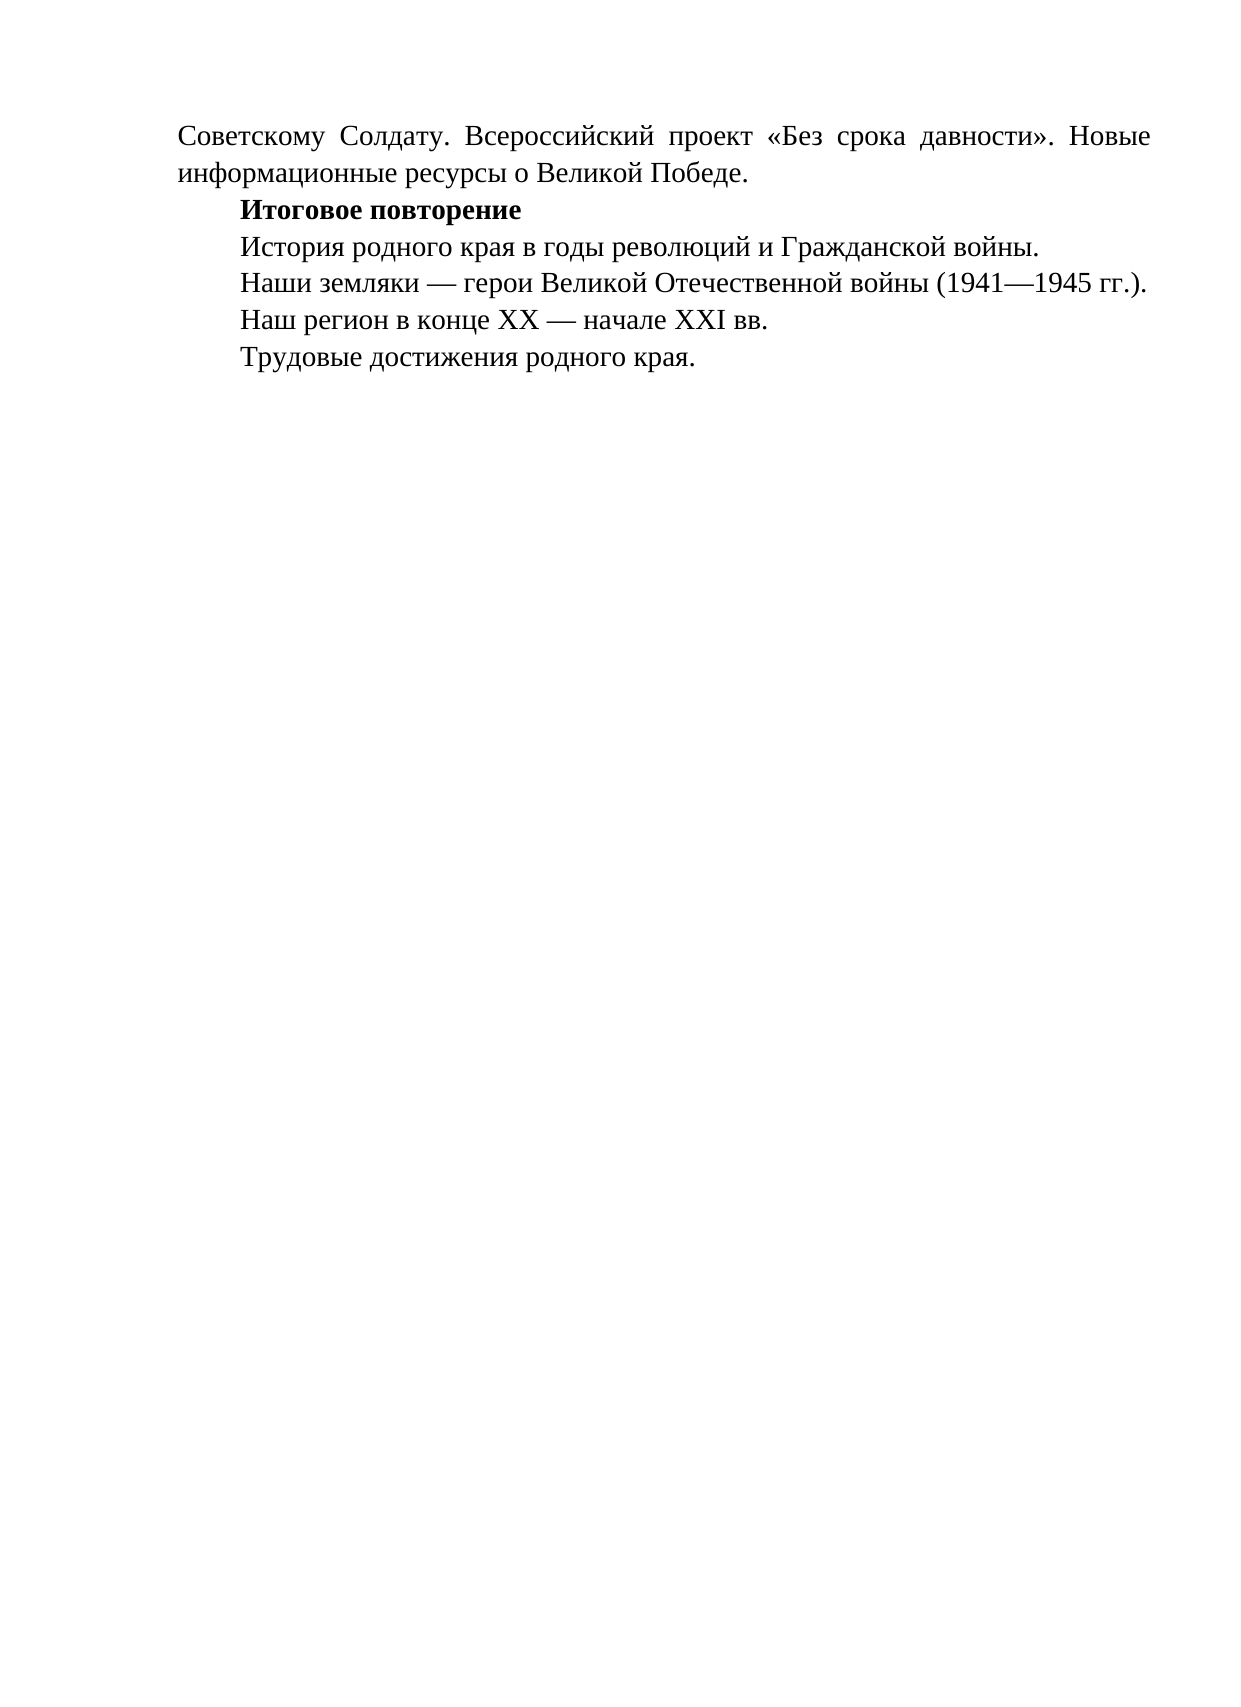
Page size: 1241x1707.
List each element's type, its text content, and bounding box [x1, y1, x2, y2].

text Итоговое повторение [177, 192, 1152, 225]
text История родного края в годы революций и Гражданской войны. [177, 229, 1152, 262]
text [177, 118, 1152, 188]
text Трудовые достижения родного края. [177, 339, 1152, 373]
text Наш регион в конце XX — начале XXI вв. [177, 302, 1152, 336]
text Наши земляки — герои Великой Отечественной войны (1941—1945 гг.). [177, 266, 1152, 299]
